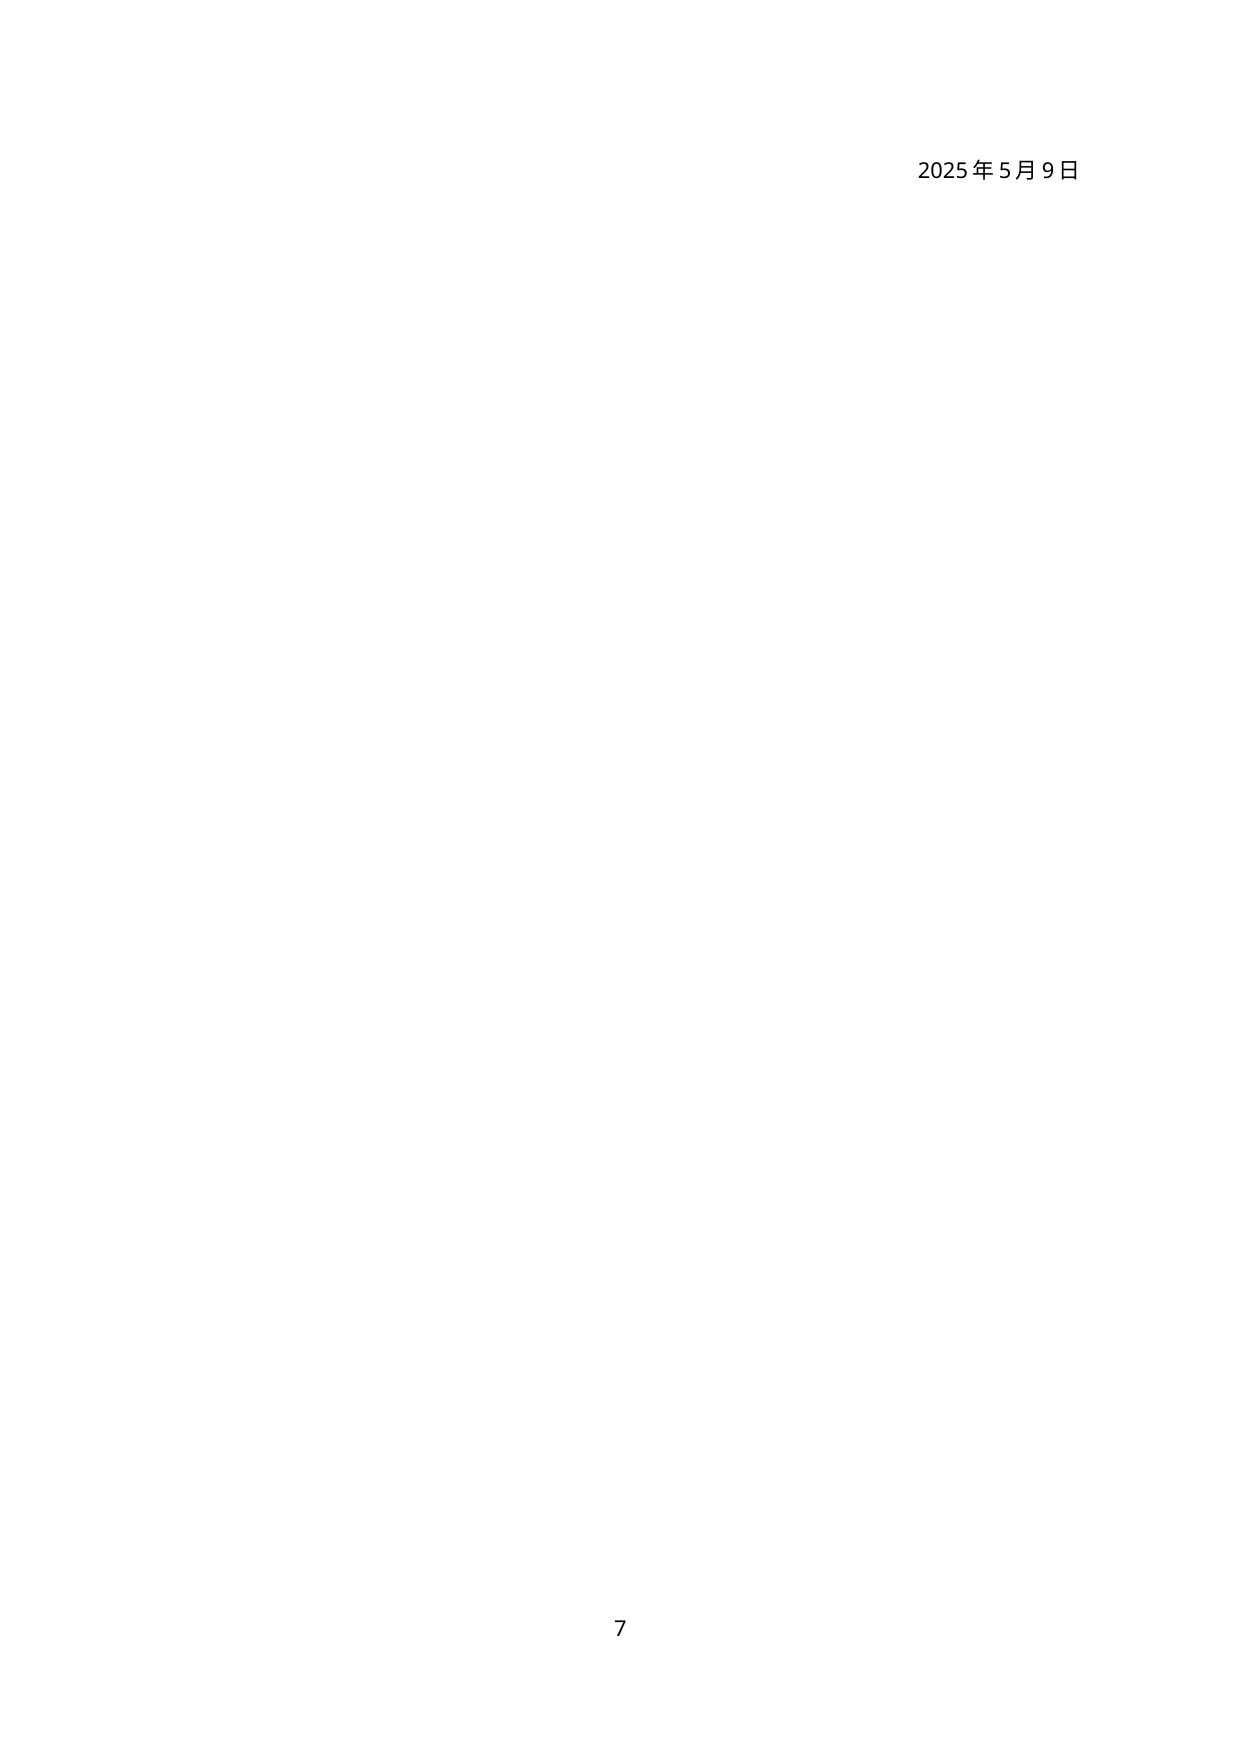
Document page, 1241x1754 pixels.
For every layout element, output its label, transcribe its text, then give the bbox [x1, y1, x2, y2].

text 2025年5月9日 [160, 153, 1080, 185]
